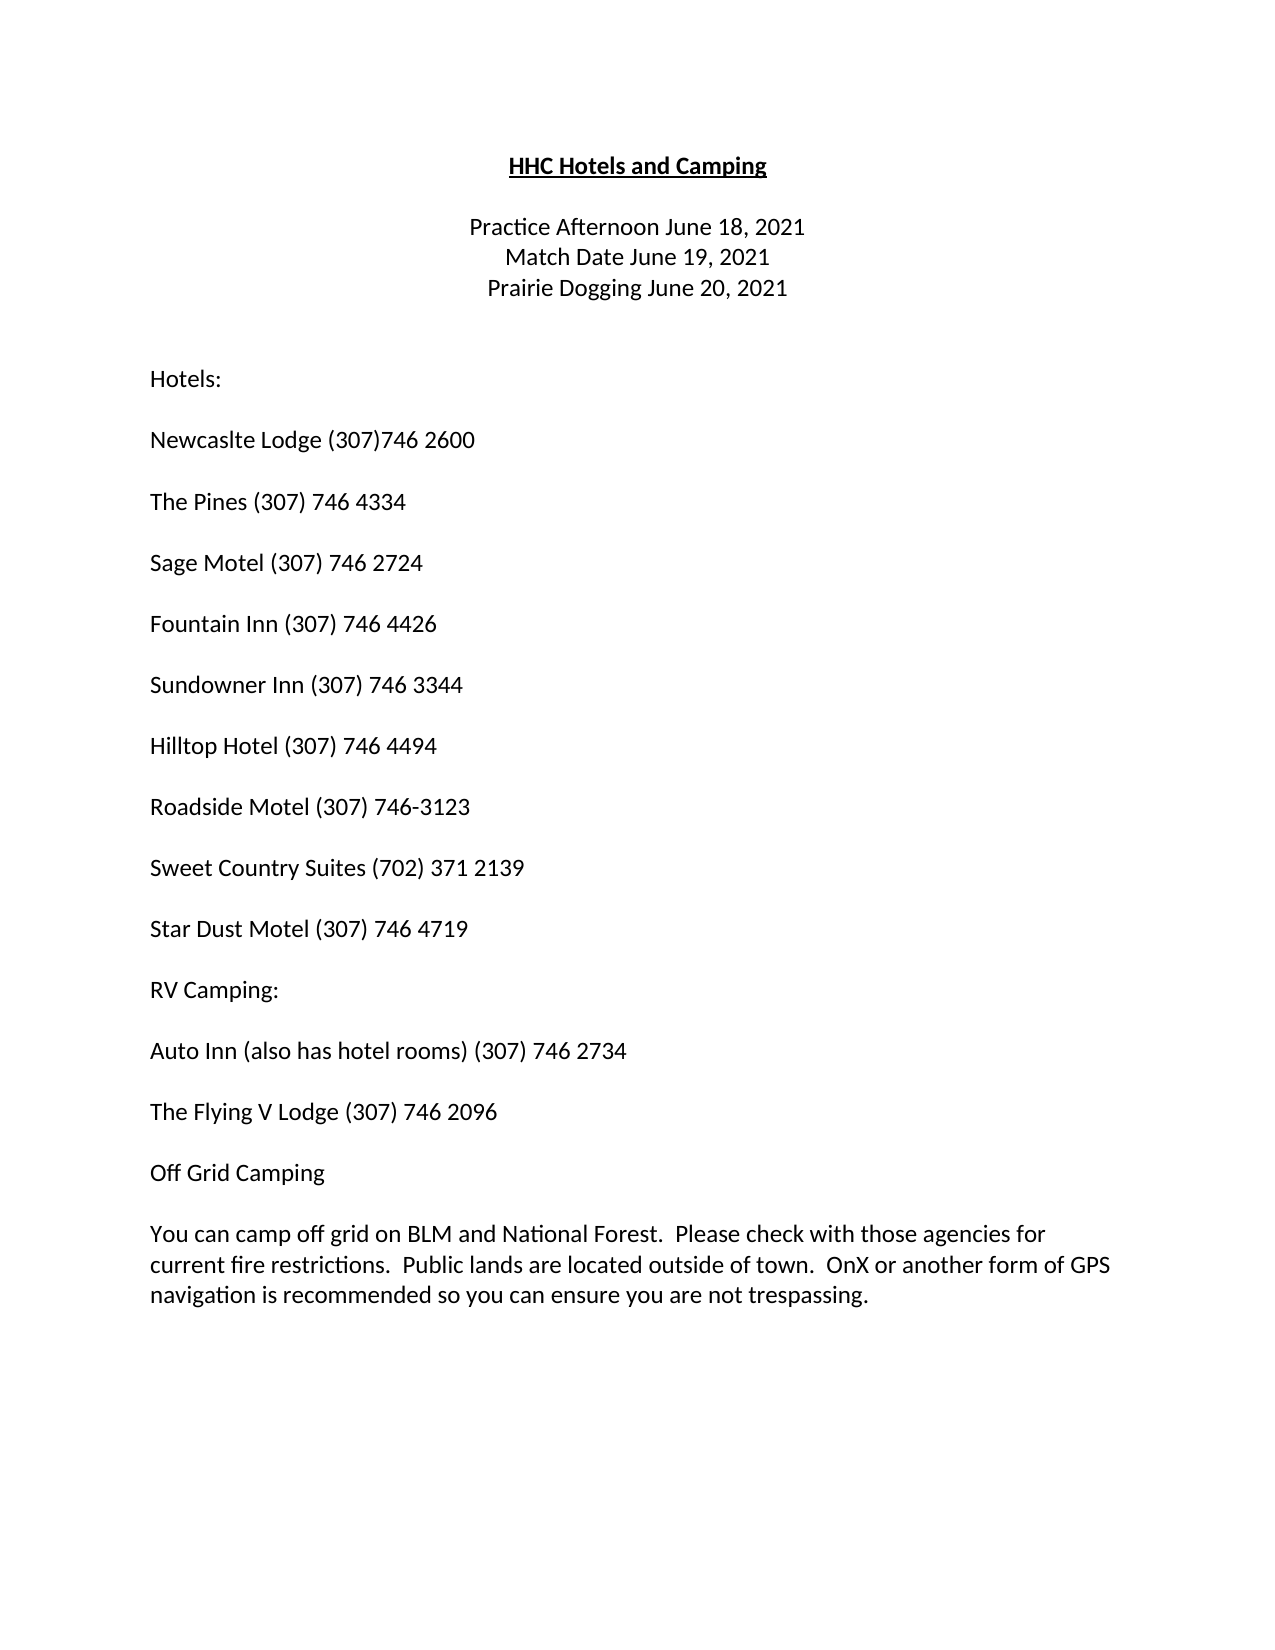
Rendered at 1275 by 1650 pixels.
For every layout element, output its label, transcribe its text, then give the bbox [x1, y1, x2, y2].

text Sundowner Inn (307) 746 3344 [150, 669, 1125, 699]
text Sage Motel (307) 746 2724 [150, 547, 1125, 577]
text Roadside Motel (307) 746-3123 [150, 791, 1125, 821]
text Practice Afternoon June 18, 2021 [150, 211, 1125, 242]
text HHC Hotels and Camping [150, 150, 1125, 181]
text The Flying V Lodge (307) 746 2096 [150, 1096, 1125, 1127]
text Star Dust Motel (307) 746 4719 [150, 913, 1125, 943]
text Hilltop Hotel (307) 746 4494 [150, 730, 1125, 760]
text Off Grid Camping [150, 1157, 1125, 1188]
text Hotels: [150, 364, 1125, 394]
text RV Camping: [150, 974, 1125, 1004]
text Newcaslte Lodge (307)746 2600 [150, 425, 1125, 455]
text Sweet Country Suites (702) 371 2139 [150, 852, 1125, 882]
text Auto Inn (also has hotel rooms) (307) 746 2734 [150, 1035, 1125, 1066]
text The Pines (307) 746 4334 [150, 486, 1125, 516]
text Match Date June 19, 2021 [150, 242, 1125, 272]
text You can camp off grid on BLM and National Forest. Please check with those agencies for current fire restrictions. Public lands are located outside of town. OnX or another form of GPS navigation is recommended so you can ensure you are not trespassing. [150, 1218, 1125, 1310]
text Prairie Dogging June 20, 2021 [150, 272, 1125, 303]
text Fountain Inn (307) 746 4426 [150, 608, 1125, 638]
